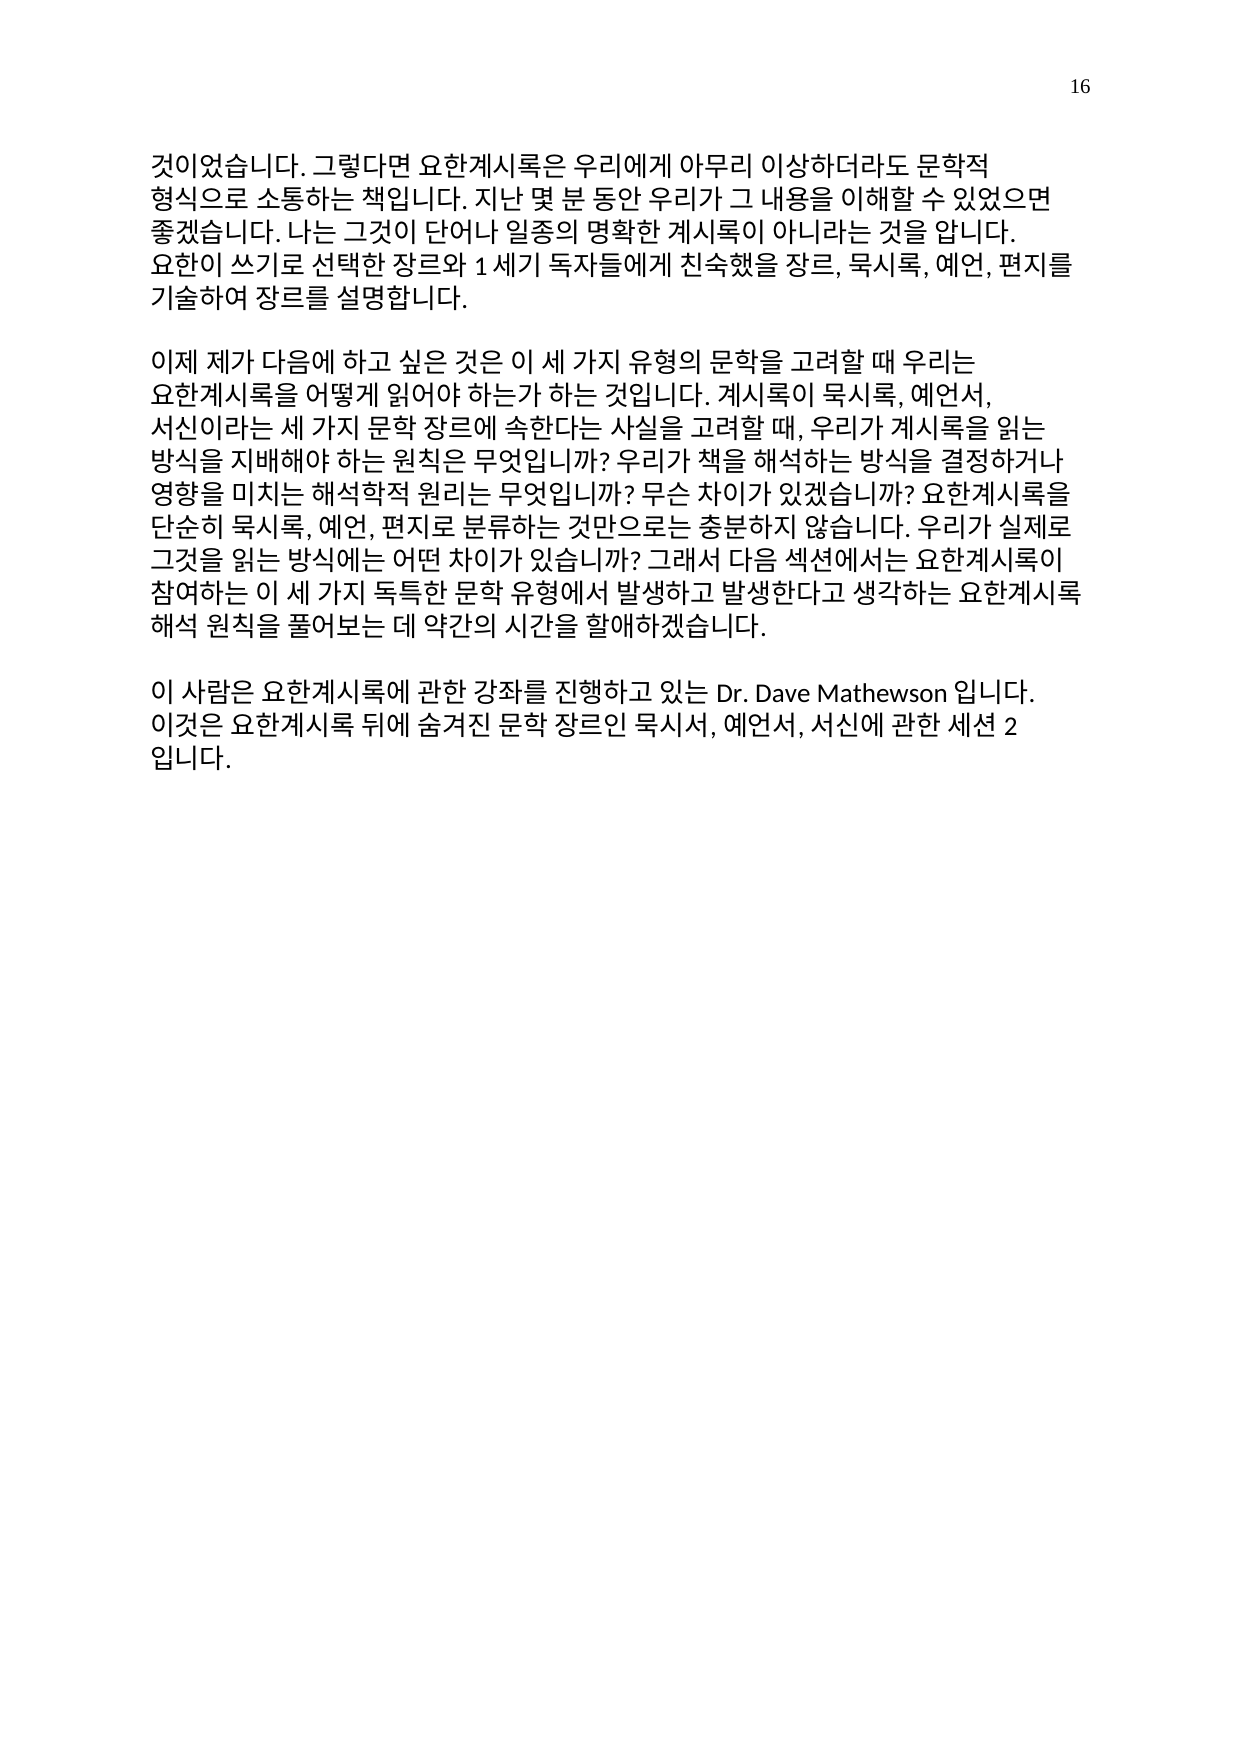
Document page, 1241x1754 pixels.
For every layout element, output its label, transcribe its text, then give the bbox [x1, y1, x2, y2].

text 이 사람은 요한계시록에 관한 강좌를 진행하고 있는 Dr. Dave Mathewson입니다. 이것은 요한계시록 뒤에 숨겨진 문학 장르인 묵시서, 예언서, 서신에 관한 세션 2입니다. [150, 676, 1090, 776]
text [150, 150, 1090, 315]
text 이제 제가 다음에 하고 싶은 것은 이 세 가지 유형의 문학을 고려할 때 우리는 요한계시록을 어떻게 읽어야 하는가 하는 것입니다. 계시록이 묵시록, 예언서, 서신이라는 세 가지 문학 장르에 속한다는 사실을 고려할 때, 우리가 계시록을 읽는 방식을 지배해야 하는 원칙은 무엇입니까? 우리가 책을 해석하는 방식을 결정하거나 영향을 미치는 해석학적 원리는 무엇입니까? 무슨 차이가 있겠습니까? 요한계시록을 단순히 묵시록, 예언, 편지로 분류하는 것만으로는 충분하지 않습니다. 우리가 실제로 그것을 읽는 방식에는 어떤 차이가 있습니까? 그래서 다음 섹션에서는 요한계시록이 참여하는 이 세 가지 독특한 문학 유형에서 발생하고 발생한다고 생각하는 요한계시록 해석 원칙을 풀어보는 데 약간의 시간을 할애하겠습니다. [150, 346, 1090, 643]
